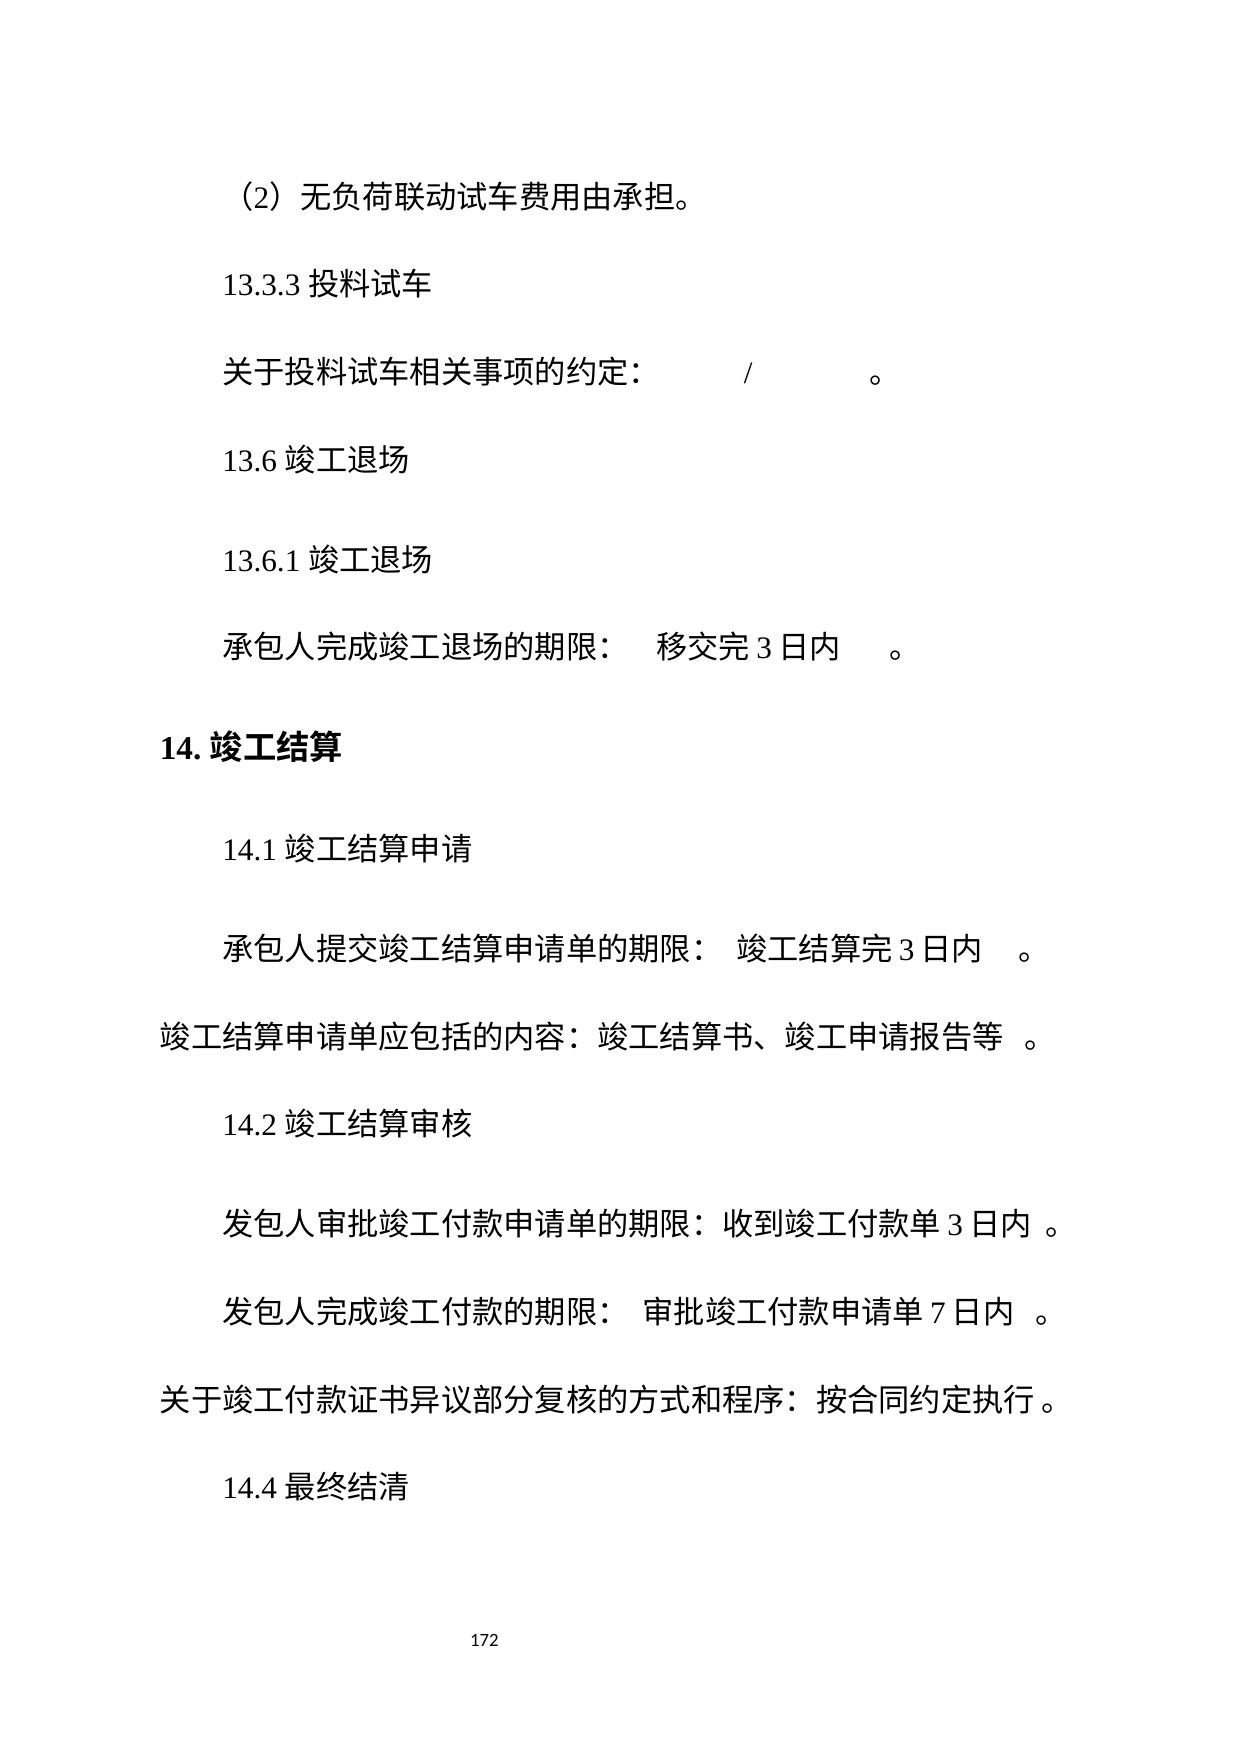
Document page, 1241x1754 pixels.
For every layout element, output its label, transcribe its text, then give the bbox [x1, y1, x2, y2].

text 14.4 最终结清 [159, 1452, 1081, 1517]
text 承包人提交竣工结算申请单的期限： 竣工结算完3日内 。 [159, 914, 1081, 979]
text 关于竣工付款证书异议部分复核的方式和程序：按合同约定执行 。 [159, 1365, 1081, 1430]
text 14. 竣工结算 [159, 713, 1081, 778]
text 关于投料试车相关事项的约定： / 。 [159, 337, 1081, 402]
text （2）无负荷联动试车费用由承担。 [159, 162, 1081, 227]
text 13.6.1 竣工退场 [159, 525, 1081, 590]
text 13.6 竣工退场 [159, 425, 1081, 490]
text 14.1 竣工结算申请 [159, 814, 1081, 879]
text 14.2 竣工结算审核 [159, 1089, 1081, 1154]
text 发包人审批竣工付款申请单的期限：收到竣工付款单3日内 。 [159, 1189, 1081, 1254]
text 承包人完成竣工退场的期限： 移交完3日内 。 [159, 612, 1081, 677]
text 发包人完成竣工付款的期限： 审批竣工付款申请单7日内 。 [159, 1277, 1081, 1342]
text 竣工结算申请单应包括的内容：竣工结算书、竣工申请报告等 。 [159, 1002, 1081, 1067]
text 13.3.3 投料试车 [159, 249, 1081, 314]
